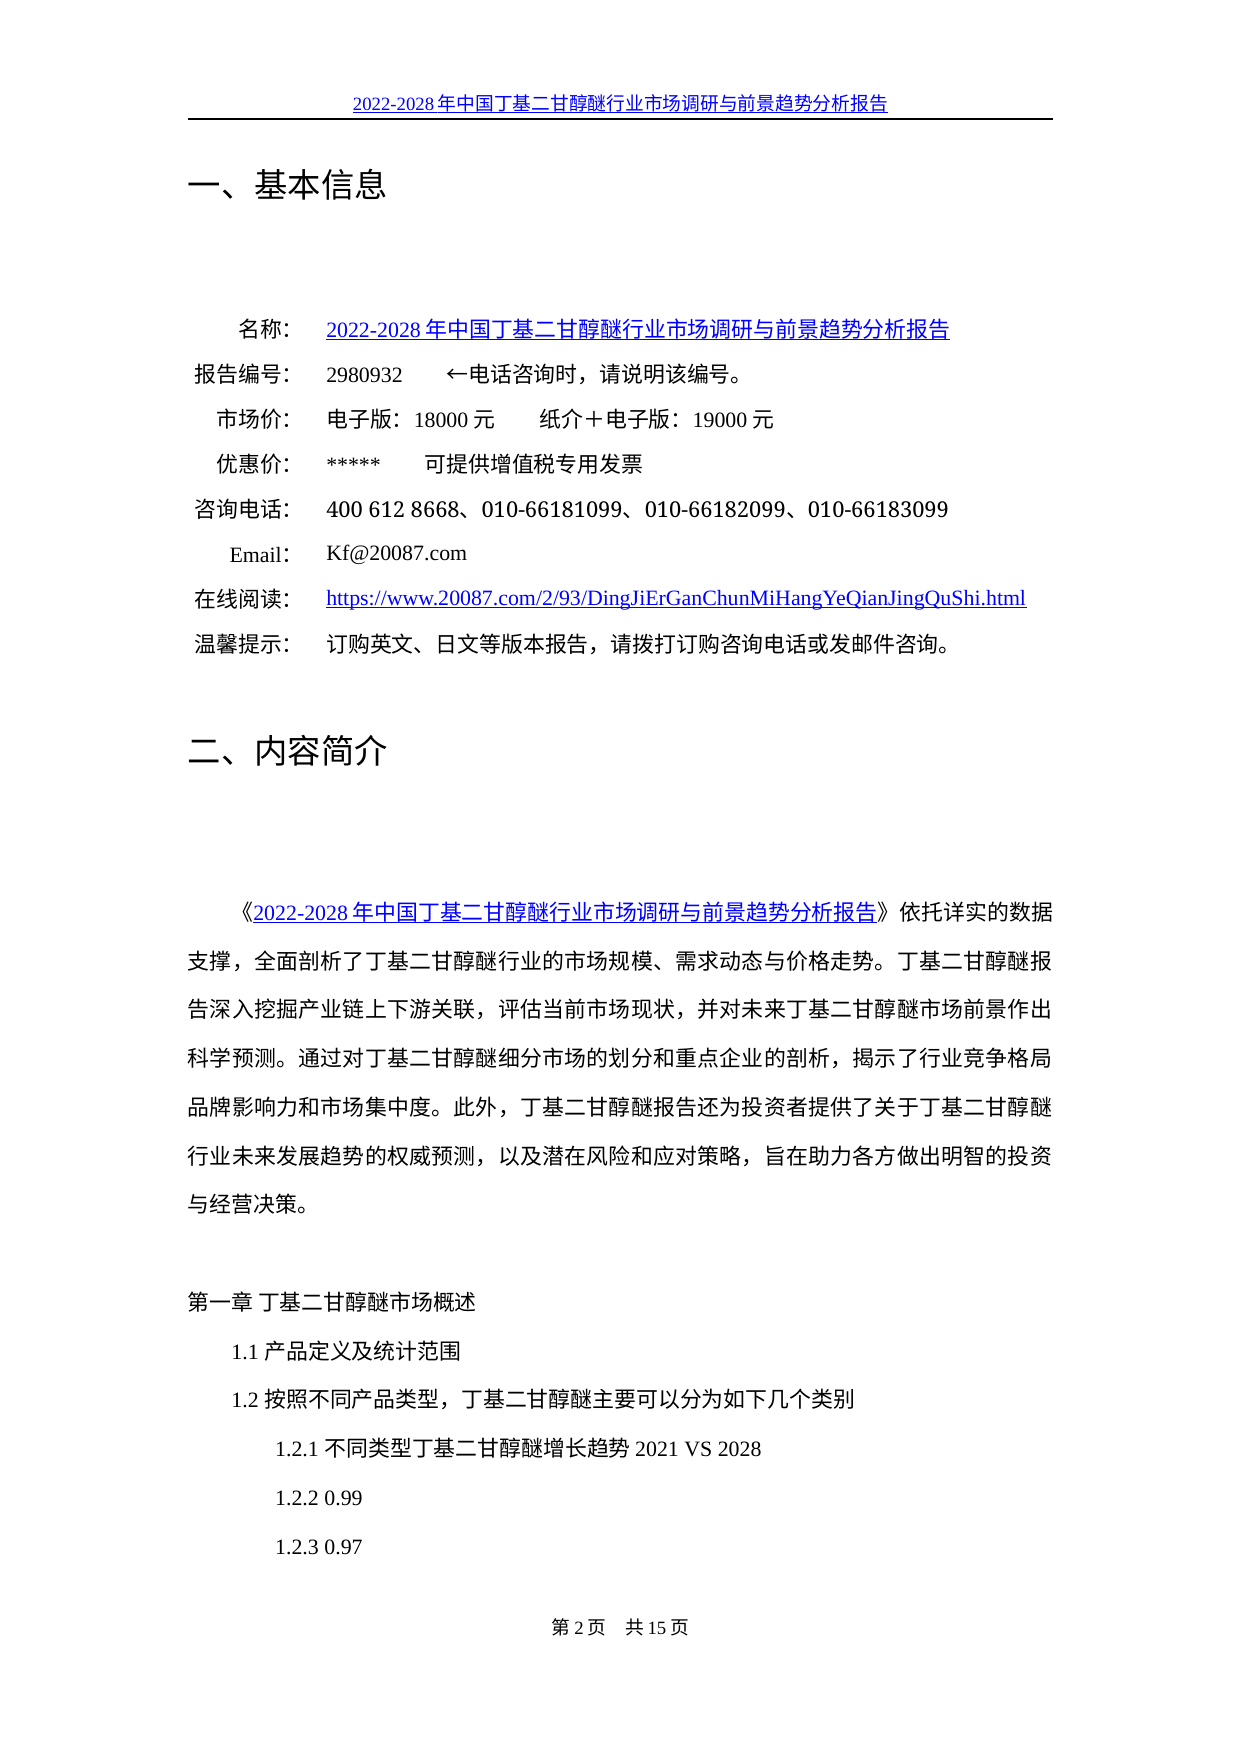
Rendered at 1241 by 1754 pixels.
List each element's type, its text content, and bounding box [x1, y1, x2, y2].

table_cell 咨询电话： [167, 492, 315, 537]
table_header 名称： [167, 312, 315, 357]
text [187, 894, 1053, 1561]
title 一、基本信息 [187, 150, 1053, 215]
table_cell 优惠价： [167, 447, 315, 492]
table_cell ***** 可提供增值税专用发票 [315, 447, 1073, 492]
table_cell 订购英文、日文等版本报告，请拨打订购咨询电话或发邮件咨询。 [315, 627, 1073, 672]
table_cell 2980932 ←电话咨询时，请说明该编号。 [315, 357, 1073, 402]
table_cell Kf@20087.com [315, 537, 1073, 582]
table_cell 电子版：18000 元 纸介＋电子版：19000 元 [315, 402, 1073, 447]
table_cell Email： [167, 537, 315, 582]
table_cell 温馨提示： [167, 627, 315, 672]
table_cell 市场价： [167, 402, 315, 447]
table_cell [315, 582, 1073, 627]
title 二、内容简介 [187, 717, 1053, 782]
table_cell 在线阅读： [167, 582, 315, 627]
table_cell 400 612 8668、010-66181099、010-66182099、010-66183099 [315, 492, 1073, 537]
table_header 2022-2028年中国丁基二甘醇醚行业市场调研与前景趋势分析报告 [315, 312, 1073, 357]
table_cell 报告编号： [167, 357, 315, 402]
